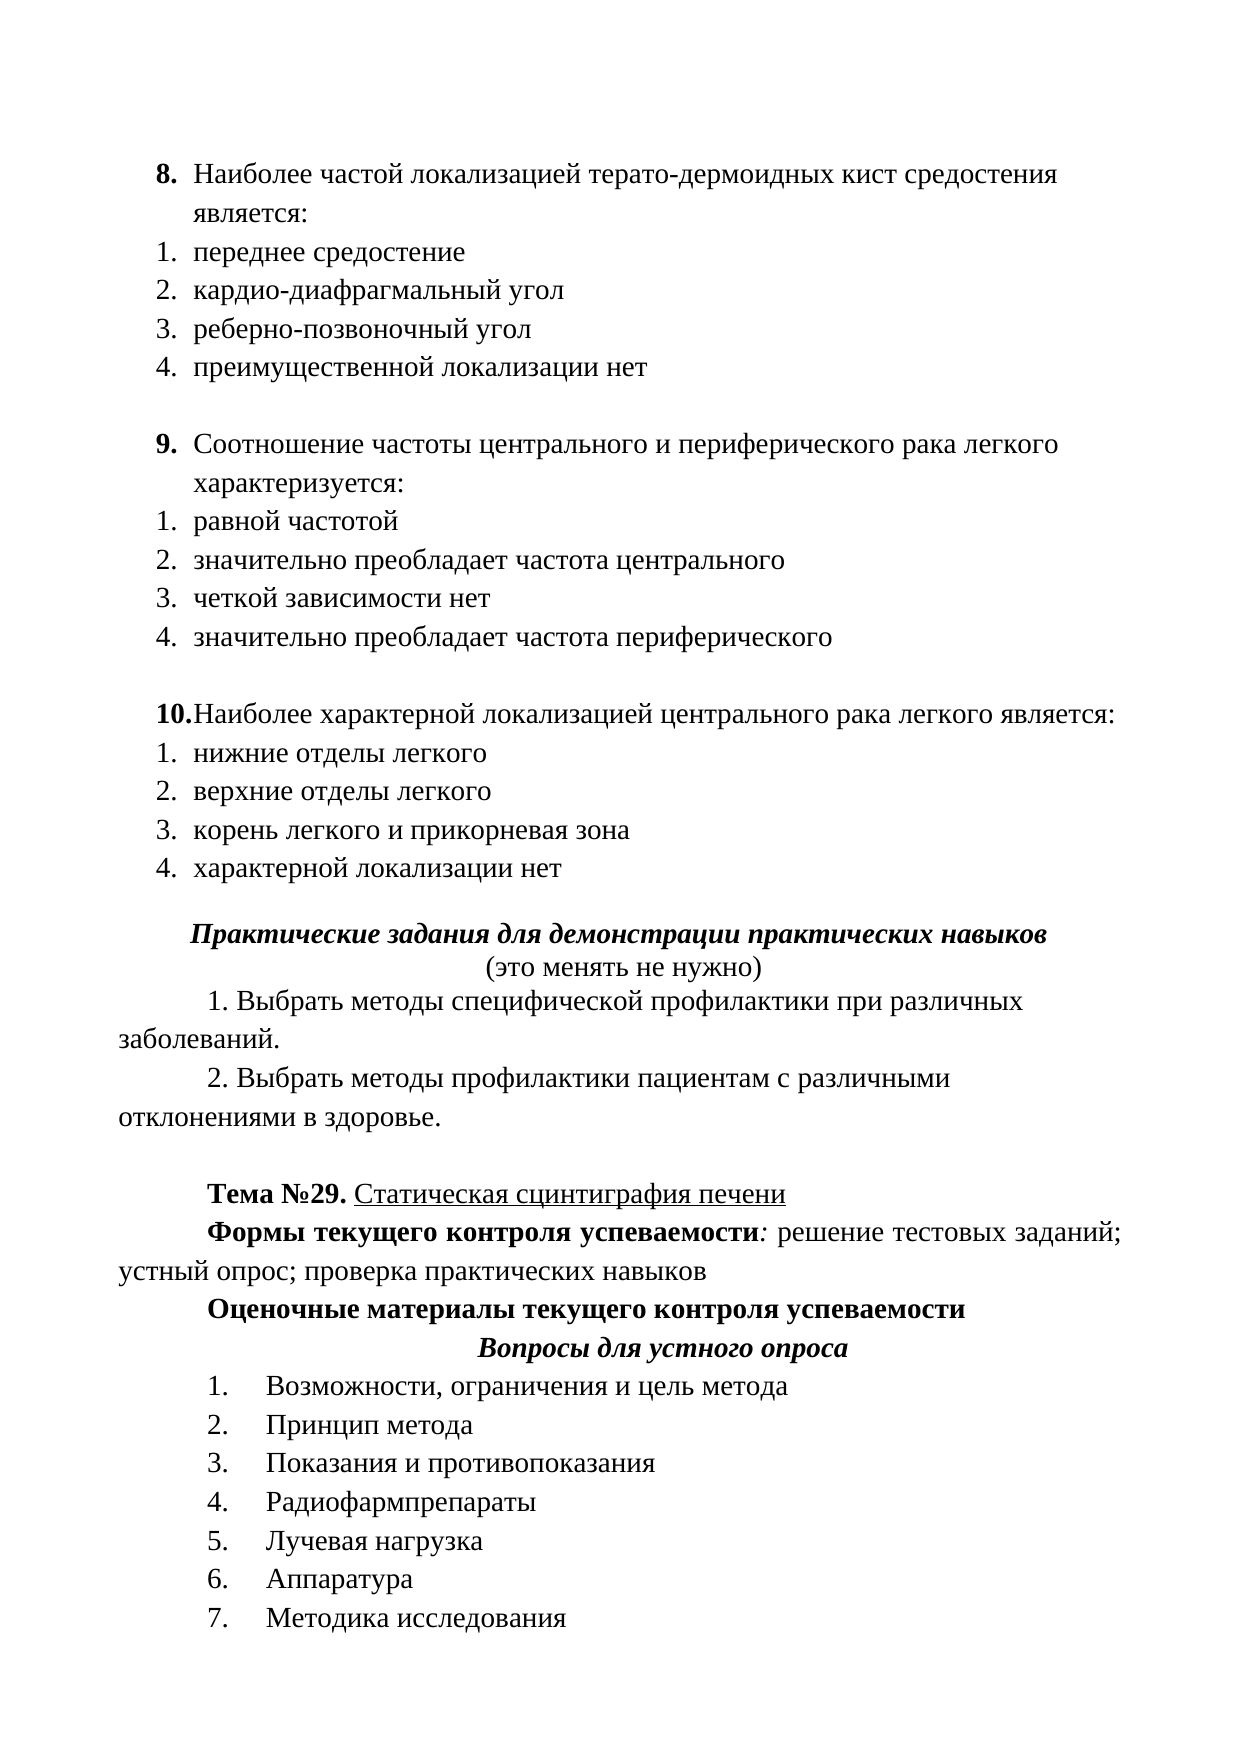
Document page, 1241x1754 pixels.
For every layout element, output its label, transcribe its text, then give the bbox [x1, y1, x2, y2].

list равной частотой [156, 503, 1122, 537]
text Тема №29. Статическая сцинтиграфия печени [118, 1176, 1122, 1209]
list характерной локализации нет [156, 850, 1122, 884]
list Принцип метода [118, 1407, 1122, 1441]
list Методика исследования [118, 1600, 1122, 1633]
text 2. Выбрать методы профилактики пациентам с различными отклонениями в здоровье. [118, 1060, 1122, 1132]
text Оценочные материалы текущего контроля успеваемости [118, 1291, 1122, 1325]
list четкой зависимости нет [156, 581, 1122, 614]
text Формы текущего контроля успеваемости: решение тестовых заданий; устный опрос; проверка практических навыков [118, 1214, 1122, 1286]
list Лучевая нагрузка [118, 1523, 1122, 1556]
list значительно преобладает частота центрального [156, 542, 1122, 576]
list верхние отделы легкого [156, 773, 1122, 807]
text Вопросы для устного опроса [118, 1330, 1122, 1363]
list Соотношение частоты центрального и периферического рака легкого характеризуется: [156, 426, 1122, 498]
list реберно-позвоночный угол [156, 311, 1122, 344]
list нижние отделы легкого [156, 735, 1122, 768]
text 1. Выбрать методы специфической профилактики при различных заболеваний. [118, 983, 1122, 1055]
text Практические задания для демонстрации практических навыков [118, 889, 1122, 949]
list Показания и противопоказания [118, 1446, 1122, 1479]
list преимущественной локализации нет [156, 349, 1122, 383]
list Наиболее характерной локализацией центрального рака легкого является: [156, 696, 1122, 730]
list Наиболее частой локализацией терато-дермоидных кист средостения является: [156, 157, 1122, 229]
text (это менять не нужно) [118, 949, 1122, 983]
list Радиофармпрепараты [118, 1484, 1122, 1518]
list Возможности, ограничения и цель метода [118, 1368, 1122, 1402]
list корень легкого и прикорневая зона [156, 812, 1122, 845]
list Аппаратура [118, 1561, 1122, 1595]
list переднее средостение [156, 234, 1122, 267]
list значительно преобладает частота периферического [156, 619, 1122, 653]
list кардио-диафрагмальный угол [156, 272, 1122, 306]
